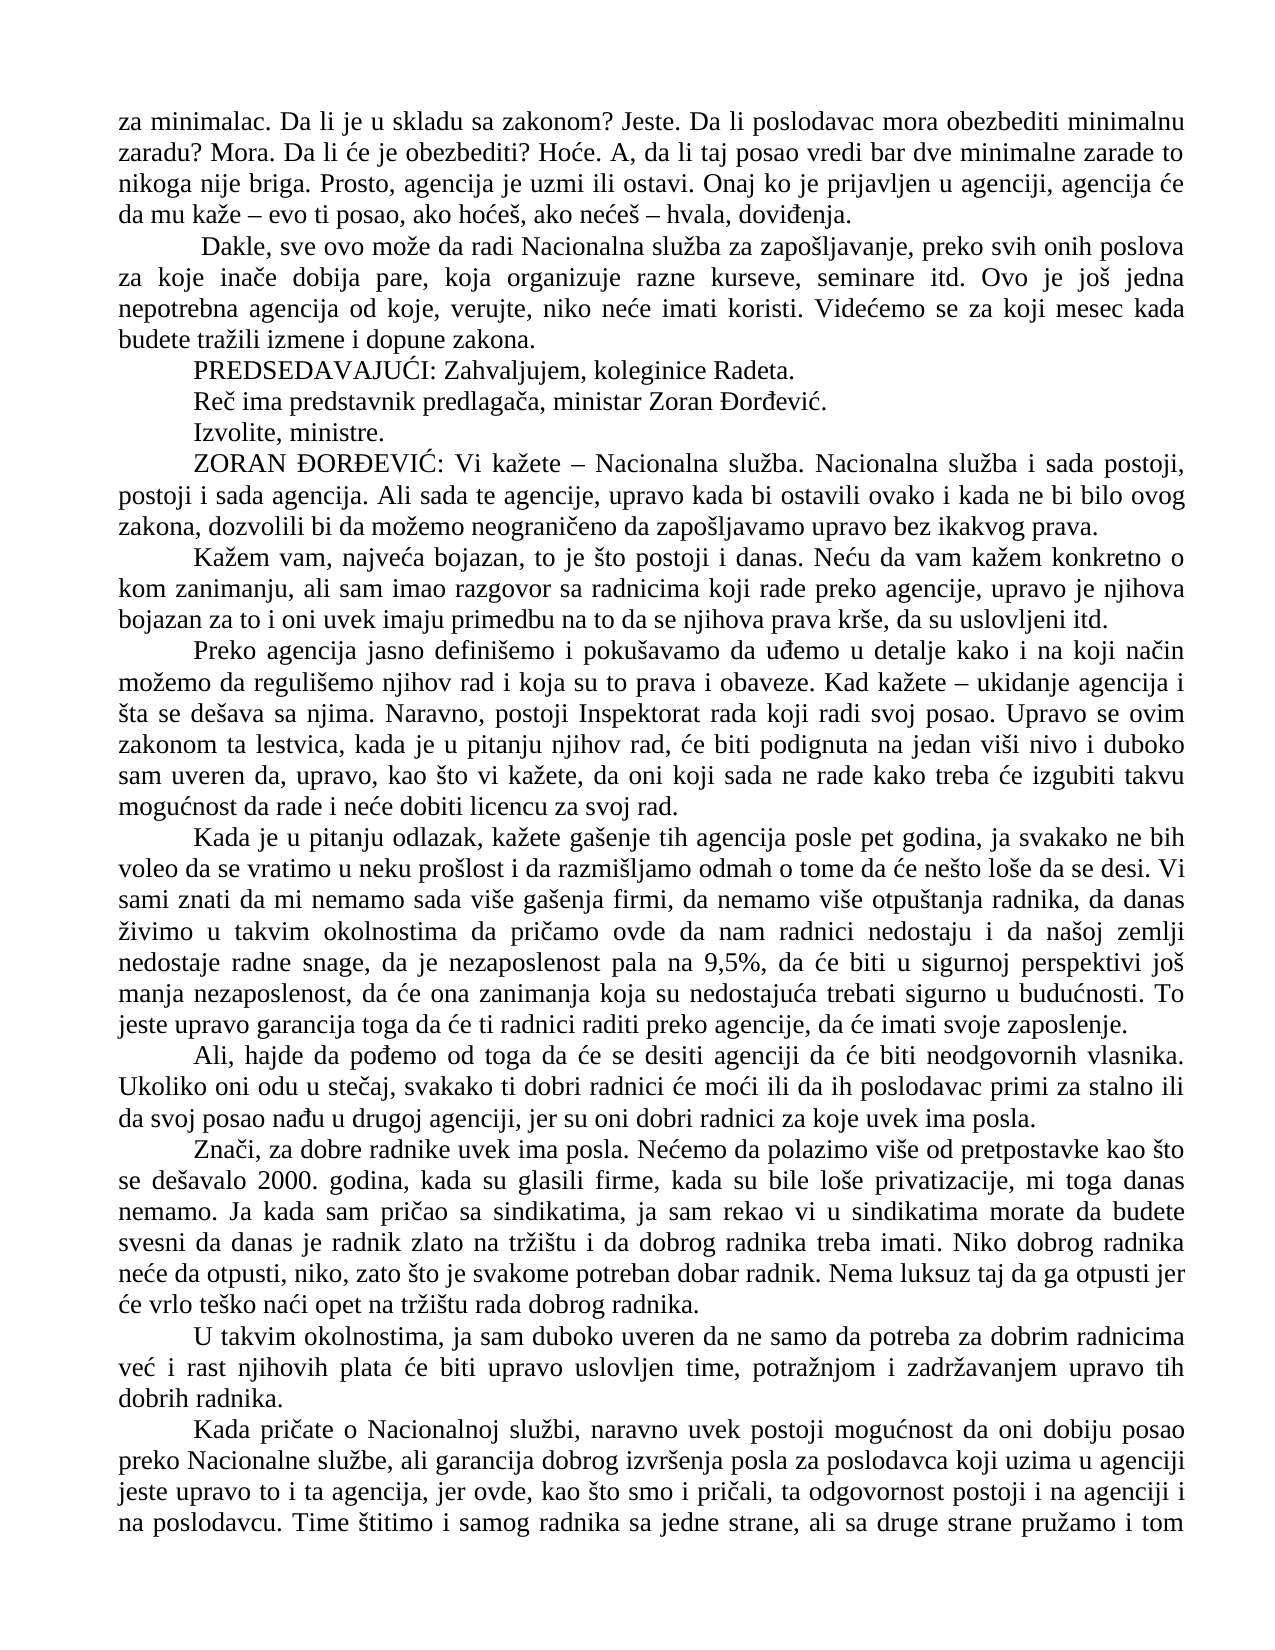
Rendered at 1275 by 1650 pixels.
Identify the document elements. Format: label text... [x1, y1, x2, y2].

text Preko agencija jasno definišemo i pokušavamo da uđemo u detalje kako i na koji način možemo da regulišemo njihov rad i koja su to prava i obaveze. Kad kažete – ukidanje agencija i šta se dešava sa njima. Naravno, postoji Inspektorat rada koji radi svoj posao. Upravo se ovim zakonom ta lestvica, kada je u pitanju njihov rad, će biti podignuta na jedan viši nivo i duboko sam uveren da, upravo, kao što vi kažete, da oni koji sada ne rade kako treba će izgubiti takvu mogućnost da rade i neće dobiti licencu za svoj rad. [118, 634, 1186, 821]
text Ali, hajde da pođemo od toga da će se desiti agenciji da će biti neodgovornih vlasnika. Ukoliko oni odu u stečaj, svakako ti dobri radnici će moći ili da ih poslodavac primi za stalno ili da svoj posao nađu u drugoj agenciji, jer su oni dobri radnici za koje uvek ima posla. [118, 1039, 1186, 1133]
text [118, 105, 1186, 229]
text U takvim okolnostima, ja sam duboko uveren da ne samo da potreba za dobrim radnicima već i rast njihovih plata će biti upravo uslovljen time, potražnjom i zadržavanjem upravo tih dobrih radnika. [118, 1320, 1186, 1413]
text PREDSEDAVAJUĆI: Zahvaljujem, koleginice Radeta. [118, 354, 1186, 385]
text Reč ima predstavnik predlagača, ministar Zoran Đorđević. [118, 385, 1186, 416]
text Kada je u pitanju odlazak, kažete gašenje tih agencija posle pet godina, ja svakako ne bih voleo da se vratimo u neku prošlost i da razmišljamo odmah o tome da će nešto loše da se desi. Vi sami znati da mi nemamo sada više gašenja firmi, da nemamo više otpuštanja radnika, da danas živimo u takvim okolnostima da pričamo ovde da nam radnici nedostaju i da našoj zemlji nedostaje radne snage, da je nezaposlenost pala na 9,5%, da će biti u sigurnoj perspektivi još manja nezaposlenost, da će ona zanimanja koja su nedostajuća trebati sigurno u budućnosti. To jeste upravo garancija toga da će ti radnici raditi preko agencije, da će imati svoje zaposlenje. [118, 821, 1186, 1039]
text Izvolite, ministre. [118, 416, 1186, 448]
text Kažem vam, najveća bojazan, to je što postoji i danas. Neću da vam kažem konkretno o kom zanimanju, ali sam imao razgovor sa radnicima koji rade preko agencije, upravo je njihova bojazan za to i oni uvek imaju primedbu na to da se njihova prava krše, da su uslovljeni itd. [118, 541, 1186, 634]
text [118, 1413, 1186, 1538]
text ZORAN ĐORĐEVIĆ: Vi kažete – Nacionalna služba. Nacionalna služba i sada postoji, postoji i sada agencija. Ali sada te agencije, upravo kada bi ostavili ovako i kada ne bi bilo ovog zakona, dozvolili bi da možemo neograničeno da zapošljavamo upravo bez ikakvog prava. [118, 448, 1186, 541]
text Dakle, sve ovo može da radi Nacionalna služba za zapošljavanje, preko svih onih poslova za koje inače dobija pare, koja organizuje razne kurseve, seminare itd. Ovo je još jedna nepotrebna agencija od koje, verujte, niko neće imati koristi. Videćemo se za koji mesec kada budete tražili izmene i dopune zakona. [118, 229, 1186, 354]
text Znači, za dobre radnike uvek ima posla. Nećemo da polazimo više od pretpostavke kao što se dešavalo 2000. godina, kada su glasili firme, kada su bile loše privatizacije, mi toga danas nemamo. Ja kada sam pričao sa sindikatima, ja sam rekao vi u sindikatima morate da budete svesni da danas je radnik zlato na tržištu i da dobrog radnika treba imati. Niko dobrog radnika neće da otpusti, niko, zato što je svakome potreban dobar radnik. Nema luksuz taj da ga otpusti jer će vrlo teško naći opet na tržištu rada dobrog radnika. [118, 1133, 1186, 1320]
